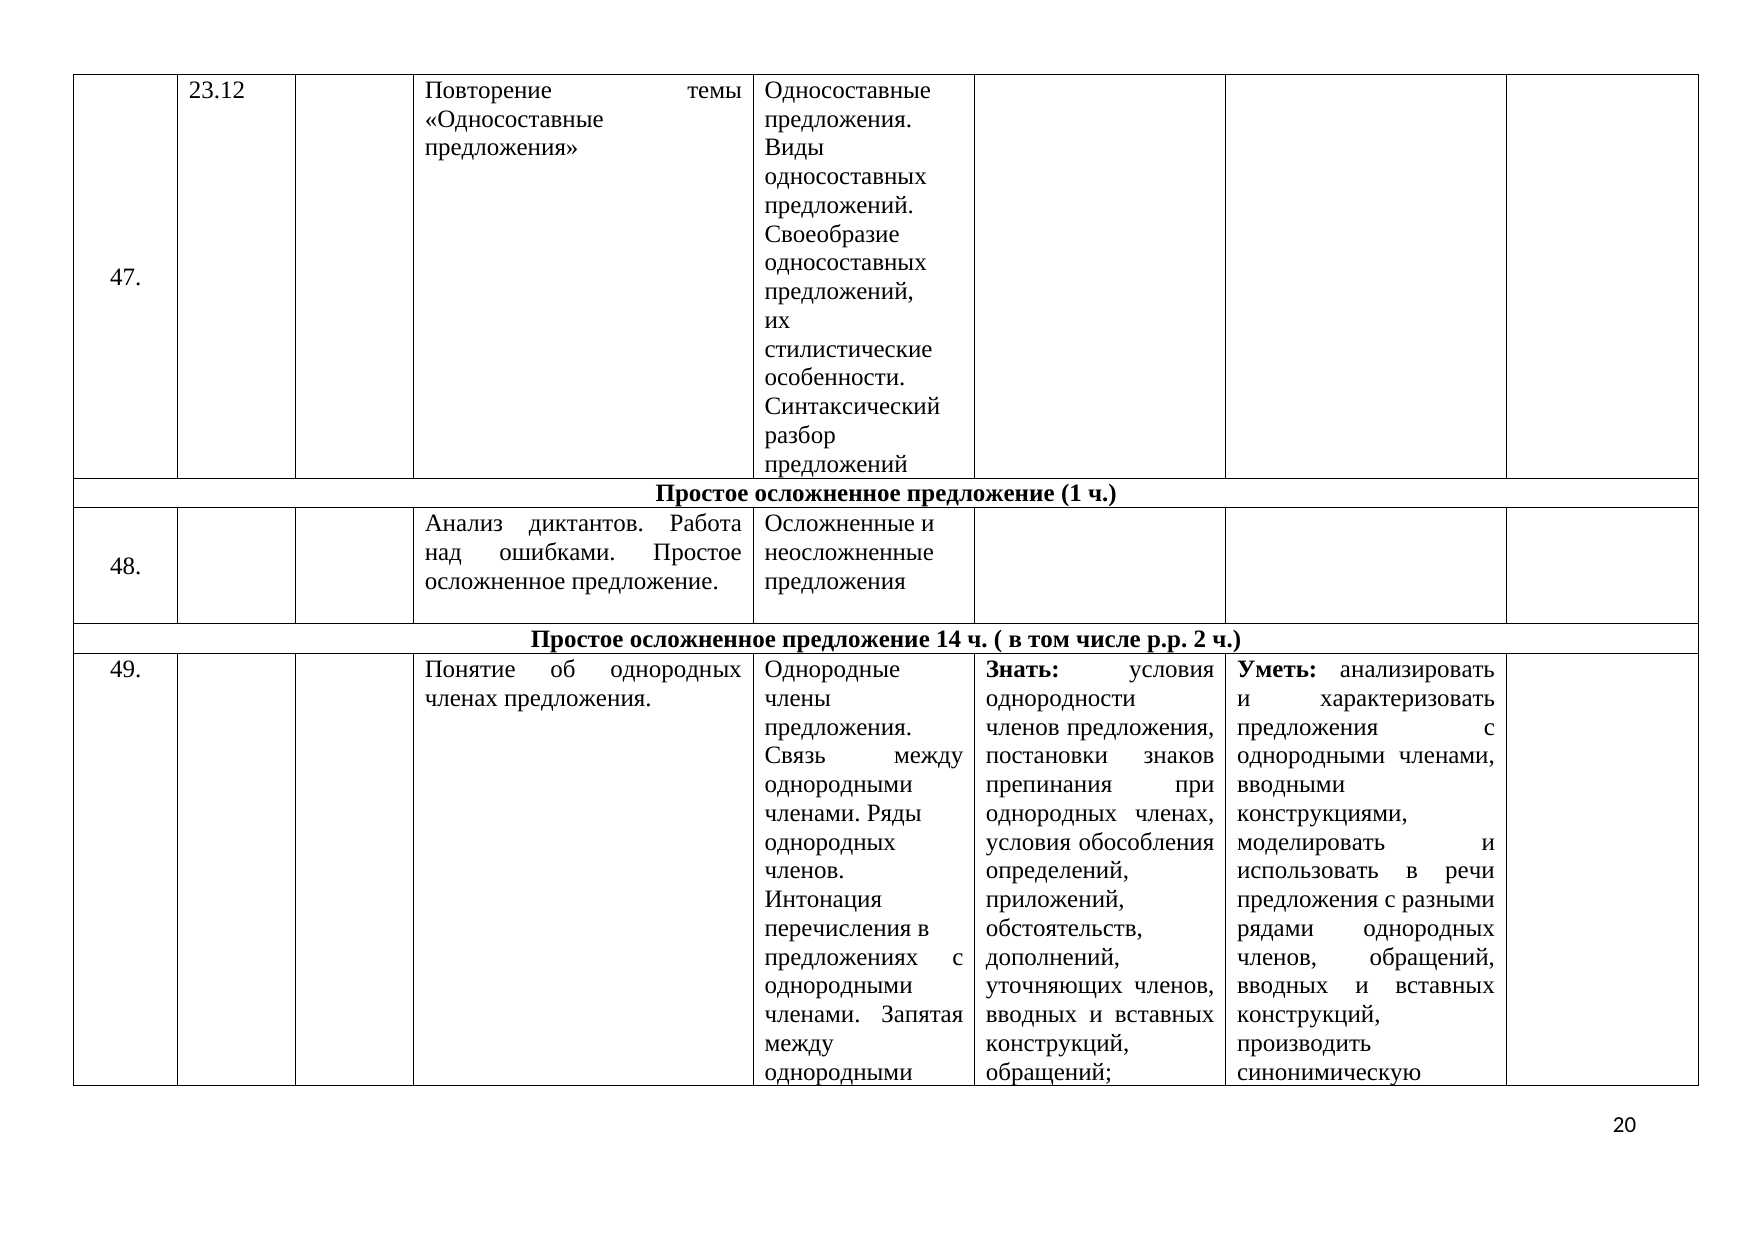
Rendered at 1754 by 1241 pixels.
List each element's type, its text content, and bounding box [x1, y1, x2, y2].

table_cell Односоставные предложения. Виды односоставных предложений. Своеобразие односоставных предложений, их стилистические особенности. Синтаксический разбор предложений [754, 75, 974, 477]
table_cell [1226, 508, 1506, 623]
table_cell [975, 508, 1225, 623]
table_cell [1226, 75, 1506, 477]
table_cell [1507, 508, 1698, 623]
table_cell Повторение темы «Односоставные предложения» [414, 75, 753, 477]
table_cell [178, 508, 295, 623]
table_cell Простое осложненное предложение 14 ч. ( в том числе р.р. 2 ч.) [74, 624, 1698, 653]
table_cell 23.12 [178, 75, 295, 477]
table_cell [296, 508, 413, 623]
table_cell [975, 75, 1225, 477]
table_cell [1507, 75, 1698, 477]
table_cell Осложненные и неосложненные предложения [754, 508, 974, 623]
table_cell [178, 654, 295, 1085]
table_cell 49. [74, 654, 177, 1085]
table_cell Простое осложненное предложение (1 ч.) [74, 479, 1698, 507]
table_cell Анализ диктантов. Работа над ошибками. Простое осложненное предложение. [414, 508, 753, 623]
table_cell [296, 654, 413, 1085]
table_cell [1226, 654, 1506, 1085]
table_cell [754, 654, 974, 1085]
table_cell 47. [74, 75, 177, 477]
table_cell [975, 654, 1225, 1085]
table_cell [414, 654, 753, 1085]
table_cell 48. [74, 508, 177, 623]
table_cell [296, 75, 413, 477]
table_cell [1507, 654, 1698, 1085]
